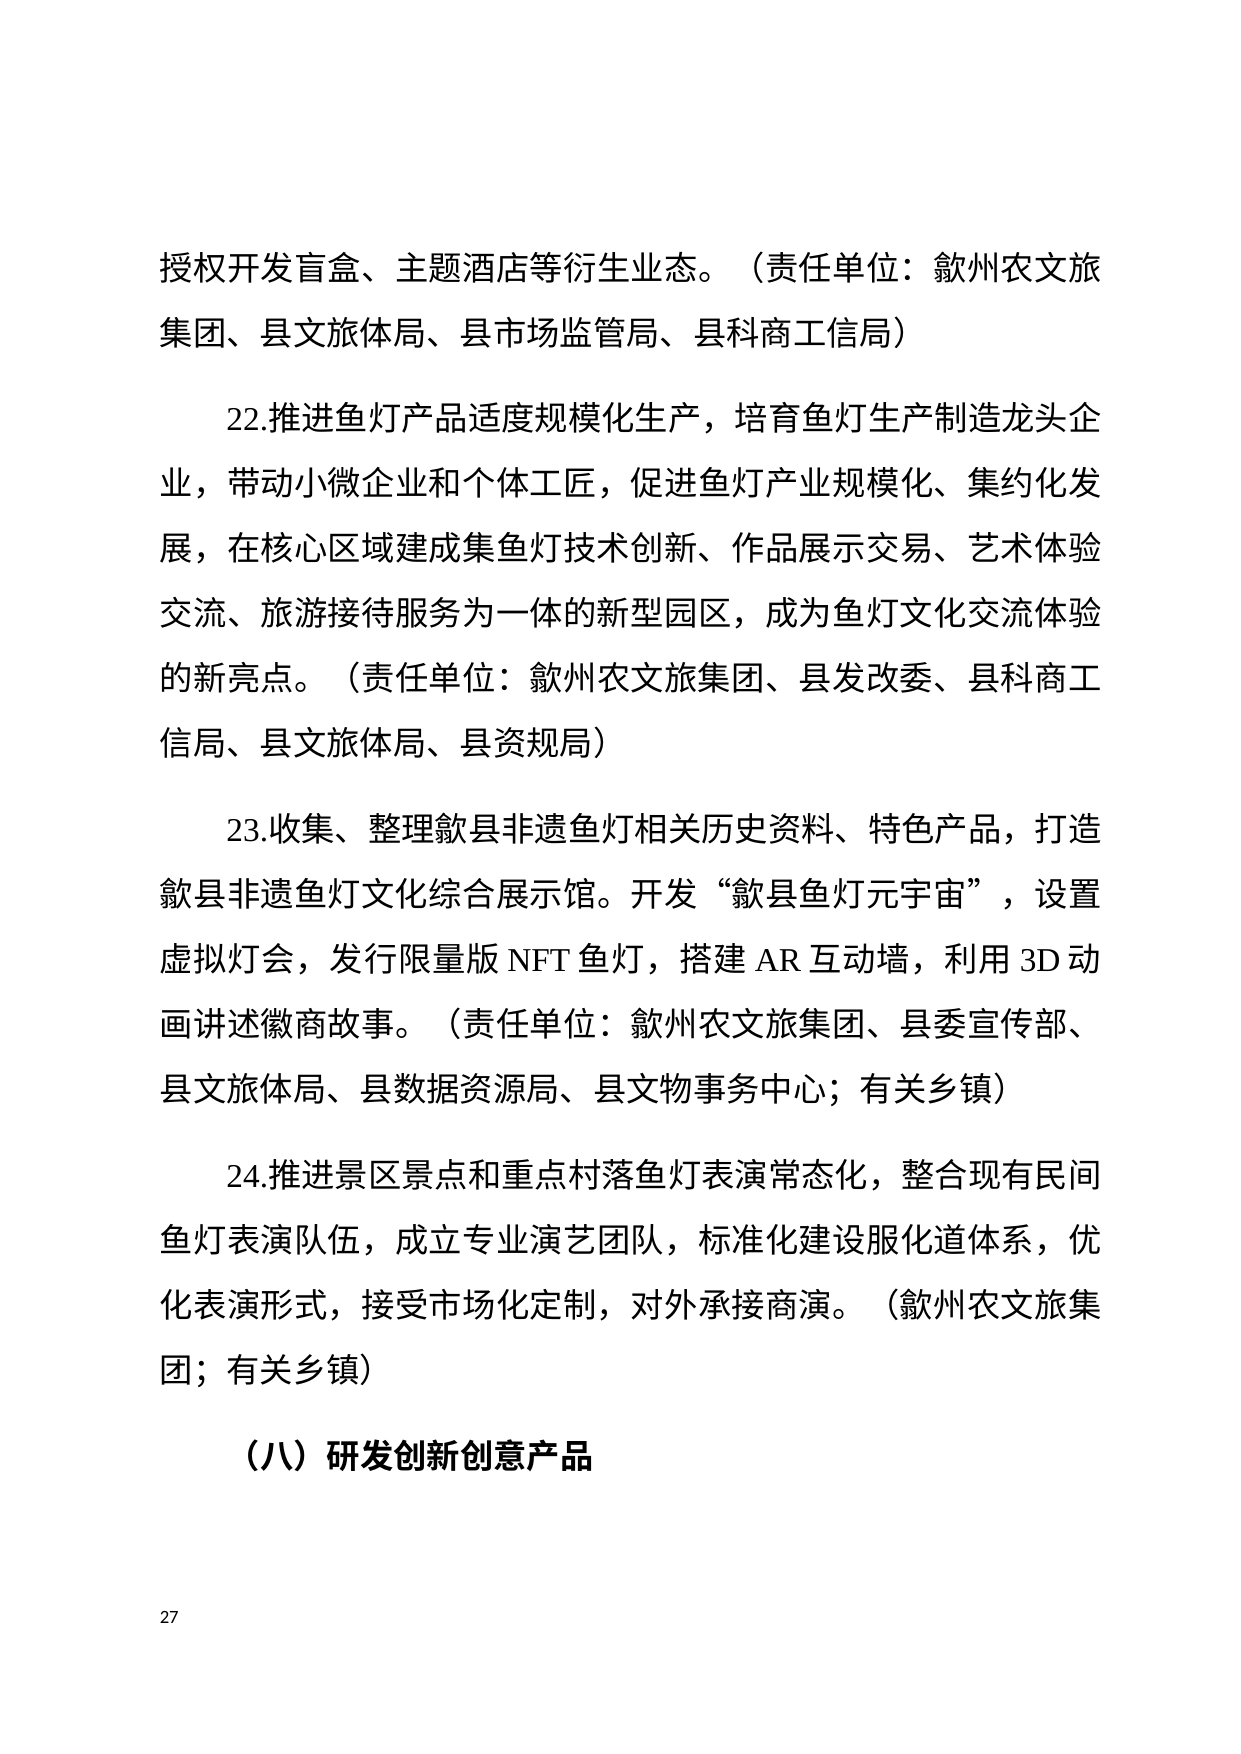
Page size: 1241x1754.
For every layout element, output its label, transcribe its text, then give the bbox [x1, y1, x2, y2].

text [159, 233, 1101, 363]
text 24.推进景区景点和重点村落鱼灯表演常态化，整合现有民间鱼灯表演队伍，成立专业演艺团队，标准化建设服化道体系，优化表演形式，接受市场化定制，对外承接商演。（歙州农文旅集团；有关乡镇） [159, 1140, 1101, 1400]
text 23.收集、整理歙县非遗鱼灯相关历史资料、特色产品，打造歙县非遗鱼灯文化综合展示馆。开发“歙县鱼灯元宇宙”，设置虚拟灯会，发行限量版NFT鱼灯，搭建AR互动墙，利用3D动画讲述徽商故事。（责任单位：歙州农文旅集团、县委宣传部、县文旅体局、县数据资源局、县文物事务中心；有关乡镇） [159, 794, 1101, 1119]
text （八）研发创新创意产品 [159, 1421, 1101, 1486]
text 22.推进鱼灯产品适度规模化生产，培育鱼灯生产制造龙头企业，带动小微企业和个体工匠，促进鱼灯产业规模化、集约化发展，在核心区域建成集鱼灯技术创新、作品展示交易、艺术体验交流、旅游接待服务为一体的新型园区，成为鱼灯文化交流体验的新亮点。（责任单位：歙州农文旅集团、县发改委、县科商工信局、县文旅体局、县资规局） [159, 384, 1101, 774]
